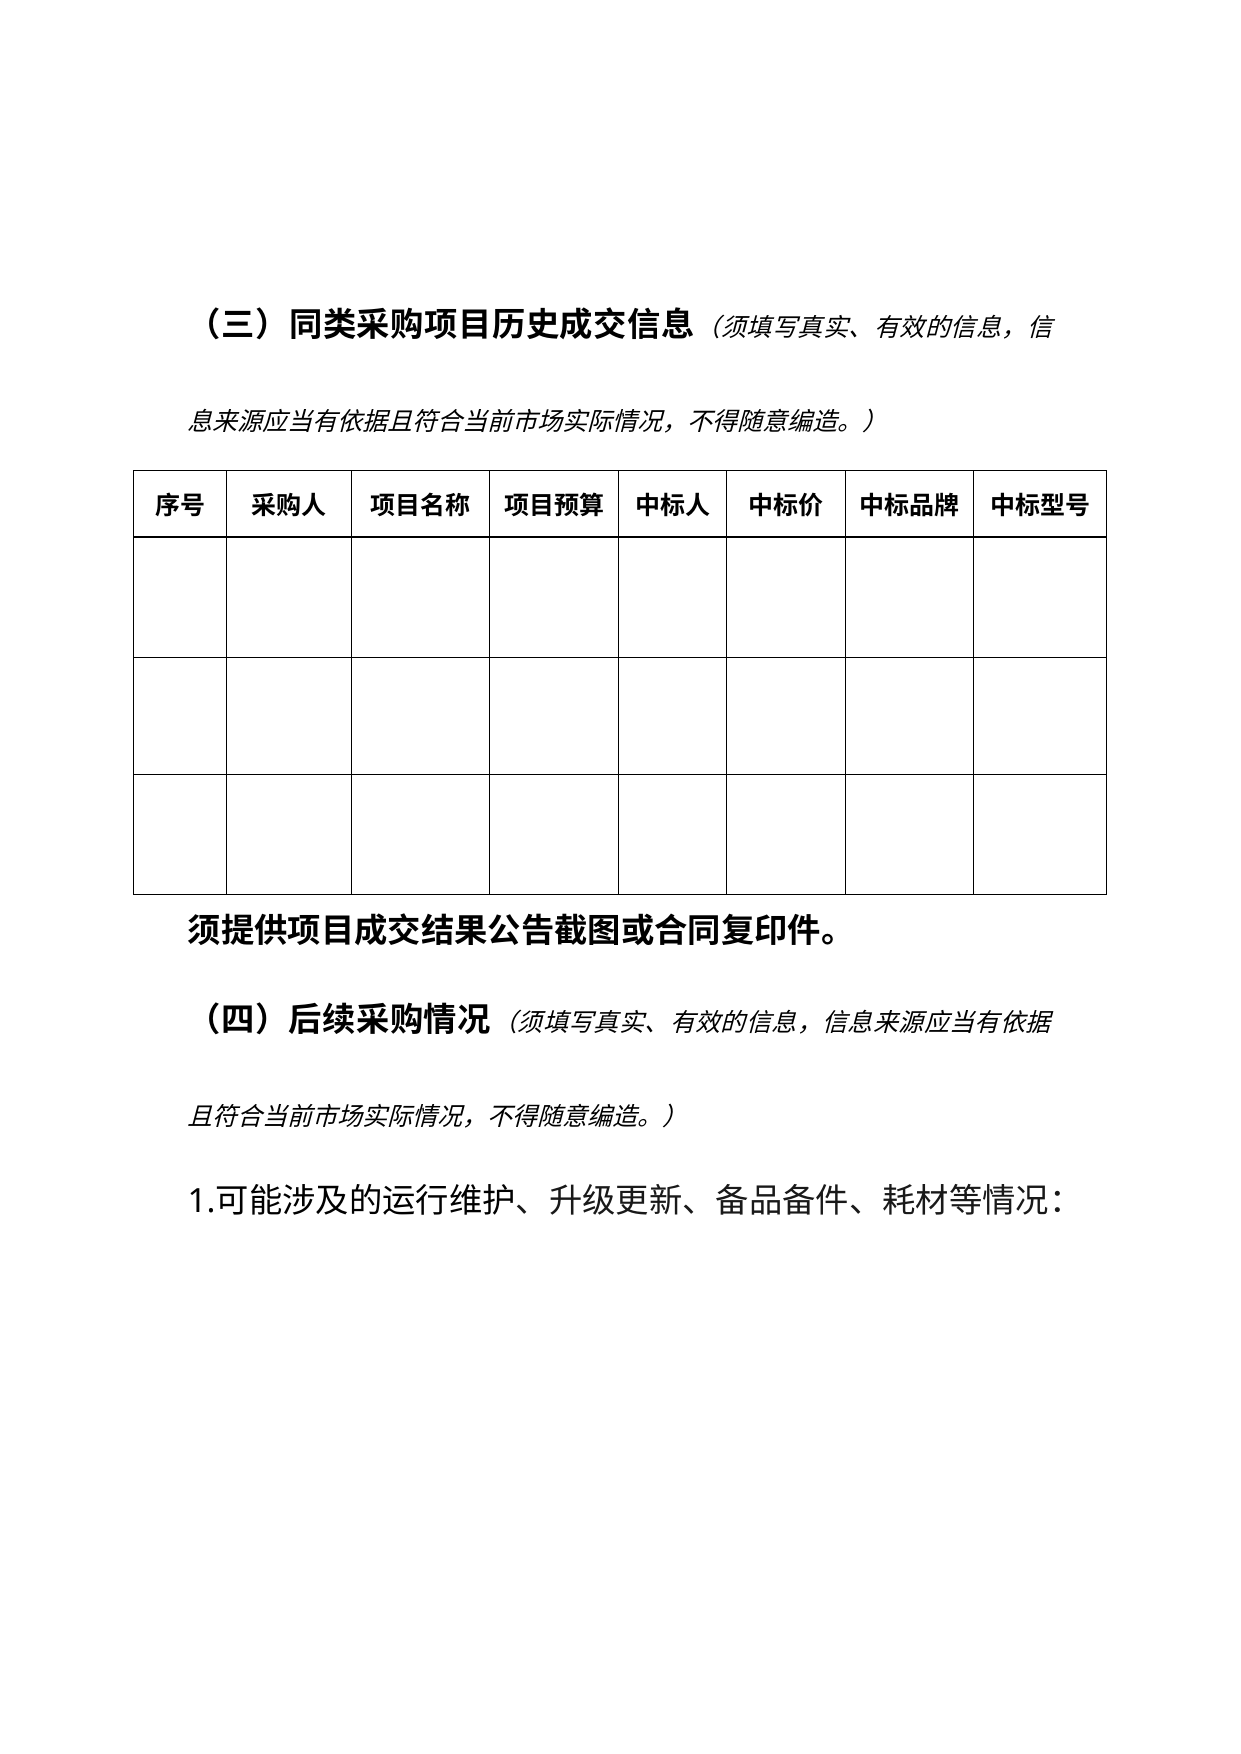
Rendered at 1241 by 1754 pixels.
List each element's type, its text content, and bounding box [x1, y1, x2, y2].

table_cell [727, 538, 845, 657]
table_cell [490, 538, 618, 657]
table_cell [619, 538, 726, 657]
text （三）同类采购项目历史成交信息（须填写真实、有效的信息，信息来源应当有依据且符合当前市场实际情况，不得随意编造。） [187, 290, 1053, 452]
table_cell [727, 658, 845, 774]
table_cell [227, 658, 351, 774]
table_cell [352, 538, 489, 657]
table_cell [134, 658, 226, 774]
table_header 项目预算 [490, 471, 618, 536]
table_cell [619, 775, 726, 894]
table_cell [846, 775, 973, 894]
table_cell [727, 775, 845, 894]
table_cell [352, 775, 489, 894]
table_cell [134, 538, 226, 657]
table_cell [846, 538, 973, 657]
text 须提供项目成交结果公告截图或合同复印件。 [187, 895, 1053, 960]
table_header 中标人 [619, 471, 726, 536]
table_cell [134, 775, 226, 894]
table_cell [974, 538, 1106, 657]
table_cell [227, 775, 351, 894]
table_header 中标品牌 [846, 471, 973, 536]
table_header 采购人 [227, 471, 351, 536]
text 1.可能涉及的运行维护、升级更新、备品备件、耗材等情况： [187, 1165, 1053, 1230]
table_header 项目名称 [352, 471, 489, 536]
table_cell [490, 775, 618, 894]
table_cell [974, 658, 1106, 774]
table_header 序号 [134, 471, 226, 536]
table_cell [846, 658, 973, 774]
table_cell [490, 658, 618, 774]
table_cell [352, 658, 489, 774]
table_cell [974, 775, 1106, 894]
table_cell [227, 538, 351, 657]
text （四）后续采购情况（须填写真实、有效的信息，信息来源应当有依据且符合当前市场实际情况，不得随意编造。） [187, 984, 1053, 1147]
table_header 中标价 [727, 471, 845, 536]
table_header 中标型号 [974, 471, 1106, 536]
table_cell [619, 658, 726, 774]
